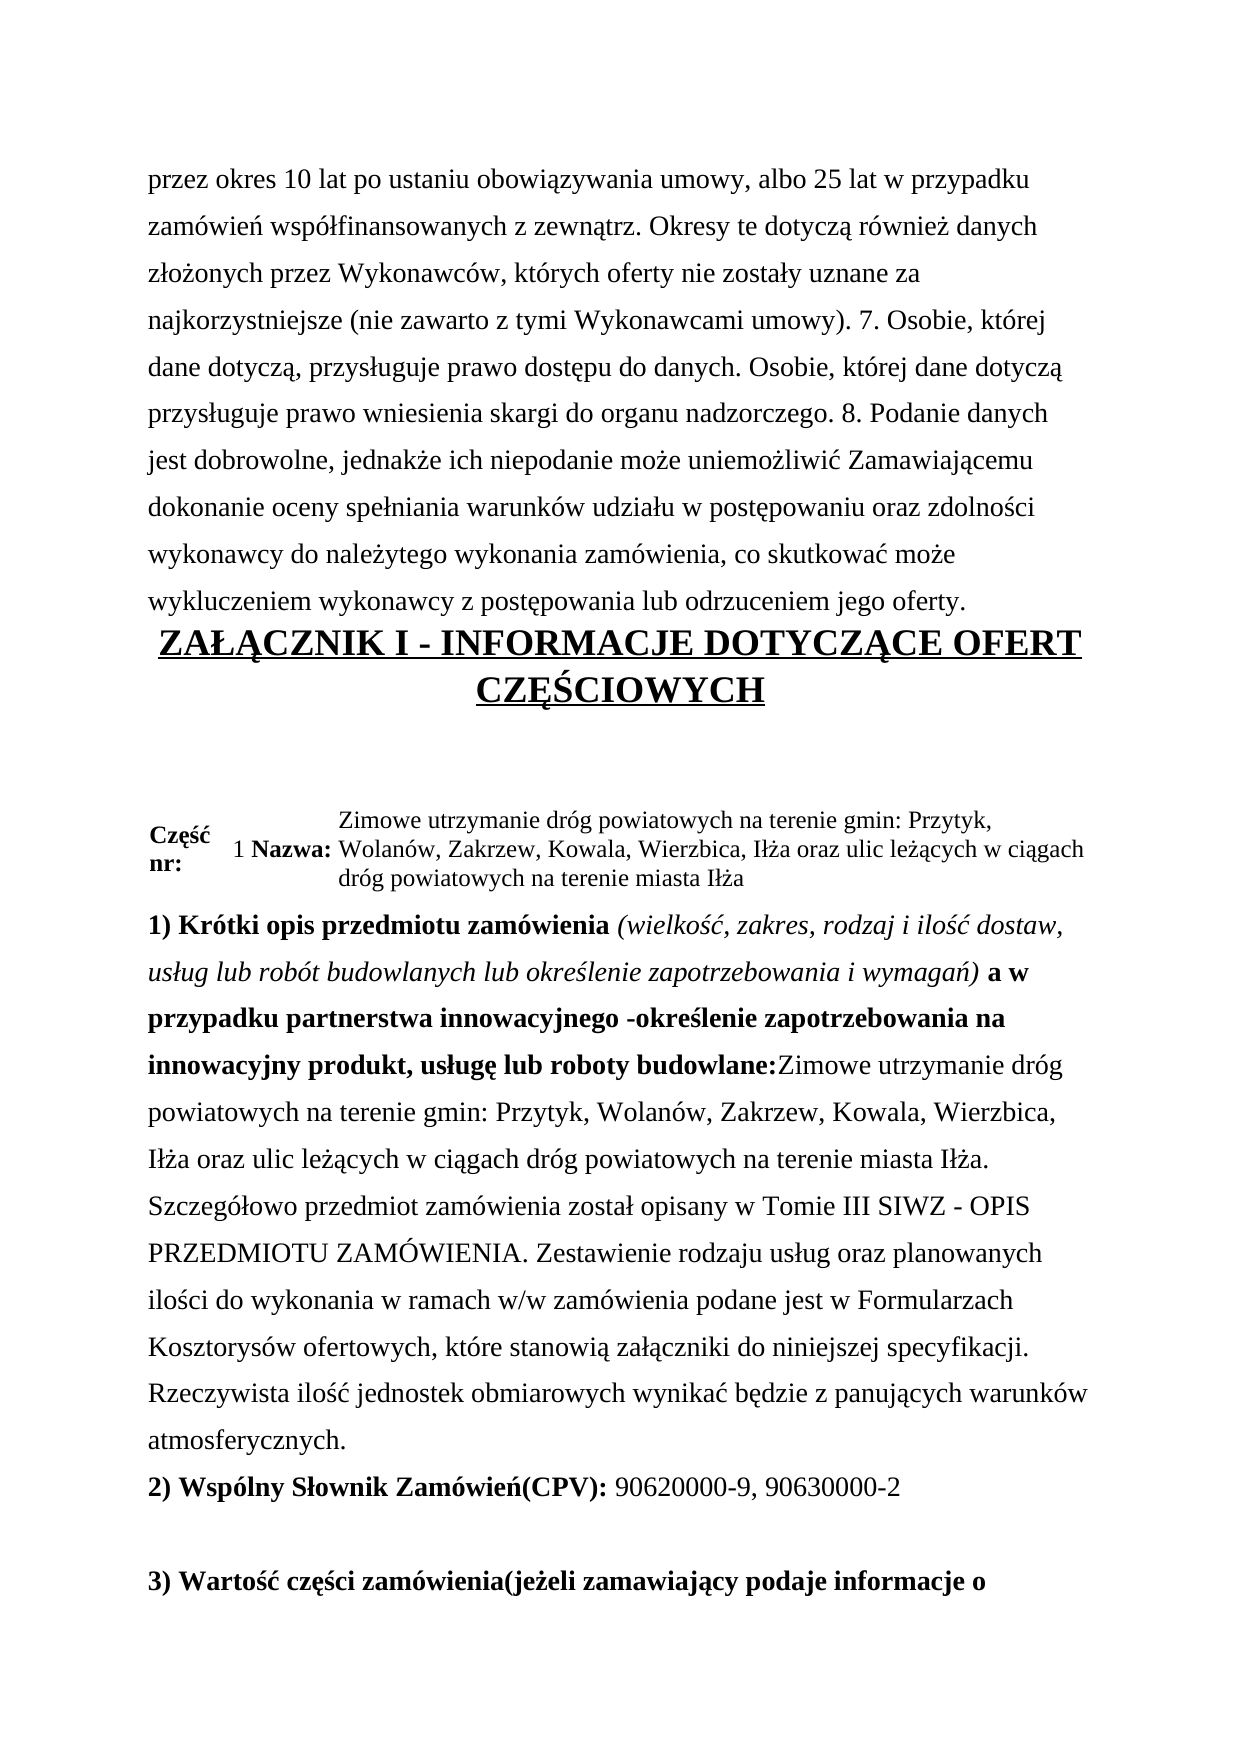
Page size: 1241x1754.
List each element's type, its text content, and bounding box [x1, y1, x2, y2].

table_header Nazwa: [250, 804, 337, 893]
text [148, 893, 1093, 1596]
table_header 1 [231, 804, 249, 893]
table_header Część nr: [148, 804, 231, 893]
text ZAŁĄCZNIK I - INFORMACJE DOTYCZĄCE OFERT CZĘŚCIOWYCH [148, 616, 1093, 710]
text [148, 148, 1093, 616]
table_header Zimowe utrzymanie dróg powiatowych na terenie gmin: Przytyk, Wolanów, Zakrzew, Kowala, Wierzbica, Iłża oraz ulic leżących w ciągach dróg powiatowych na terenie miasta Iłża [337, 804, 1093, 893]
